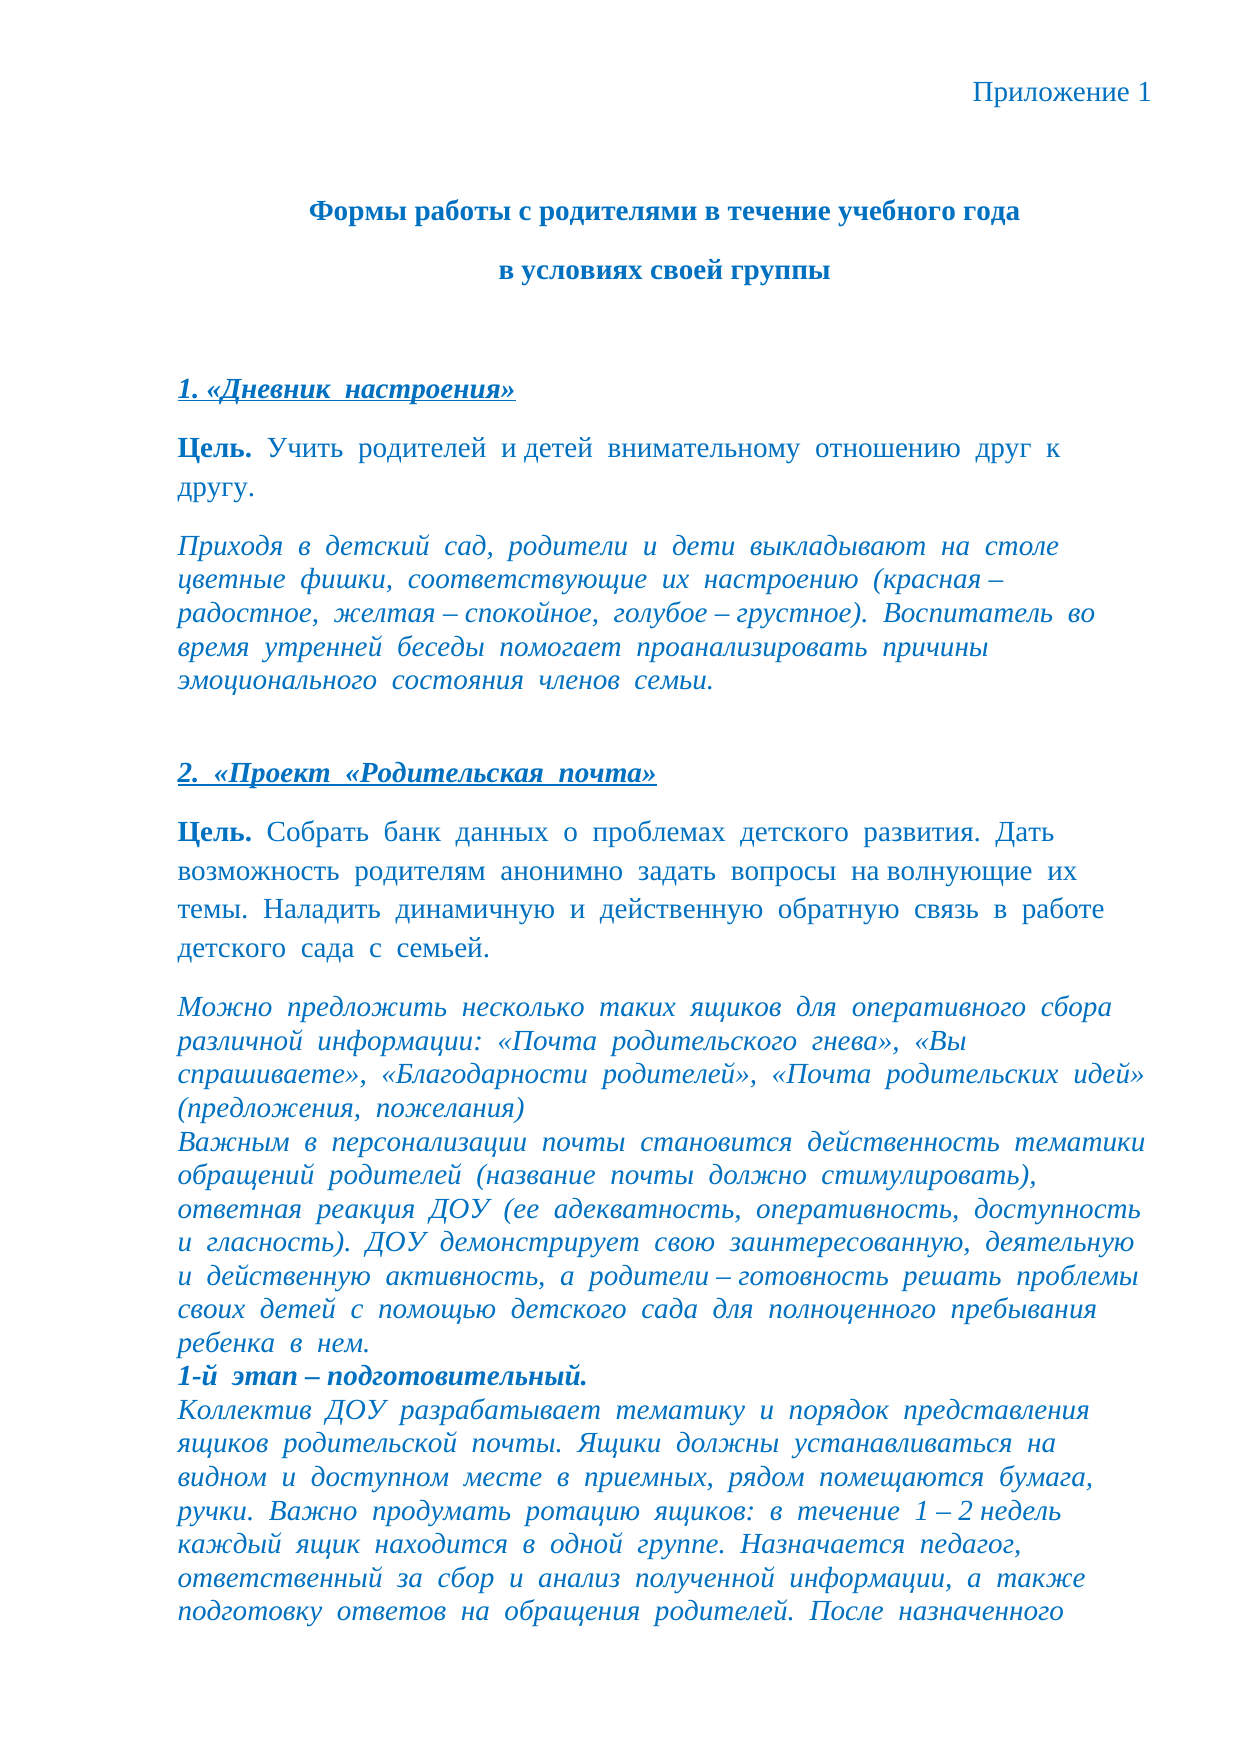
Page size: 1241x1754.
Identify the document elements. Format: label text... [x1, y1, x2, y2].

text 1-й этап – подготовительный. [177, 1358, 1152, 1392]
text Важным в персонализации почты становится действенность тематики обращений родителей (название почты должно стимулировать), ответная реакция ДОУ (ее адекватность, оперативность, доступность и гласность). ДОУ демонстрирует свою заинтересованную, деятельную и действенную активность, а родители – готовность решать проблемы своих детей с помощью детского сада для полноценного пребывания ребенка в нем. [177, 1124, 1152, 1358]
text Формы работы с родителями в течение учебного года [177, 193, 1152, 226]
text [177, 1392, 1152, 1627]
text Приходя в детский сад, родители и дети выкладывают на столе цветные фишки, соответствующие их настроению (красная – радостное, желтая – спокойное, голубое – грустное). Воспитатель во время утренней беседы помогает проанализировать причины эмоционального состояния членов семьи. [177, 528, 1152, 696]
text Приложение 1 [177, 74, 1152, 107]
text 1. «Дневник настроения» [177, 371, 1152, 404]
text Можно предложить несколько таких ящиков для оперативного сбора различной информации: «Почта родительского гнева», «Вы спрашиваете», «Благодарности родителей», «Почта родительских идей» (предложения, пожелания) [177, 989, 1152, 1124]
text Цель. Собрать банк данных о проблемах детского развития. Дать возможность родителям анонимно задать вопросы на волнующие их темы. Наладить динамичную и действенную обратную связь в работе детского сада с семьей. [177, 814, 1152, 964]
text Цель. Учить родителей и детей внимательному отношению друг к другу. [177, 430, 1152, 502]
text 2. «Проект «Родительская почта» [177, 755, 1152, 789]
text в условиях своей группы [177, 252, 1152, 286]
